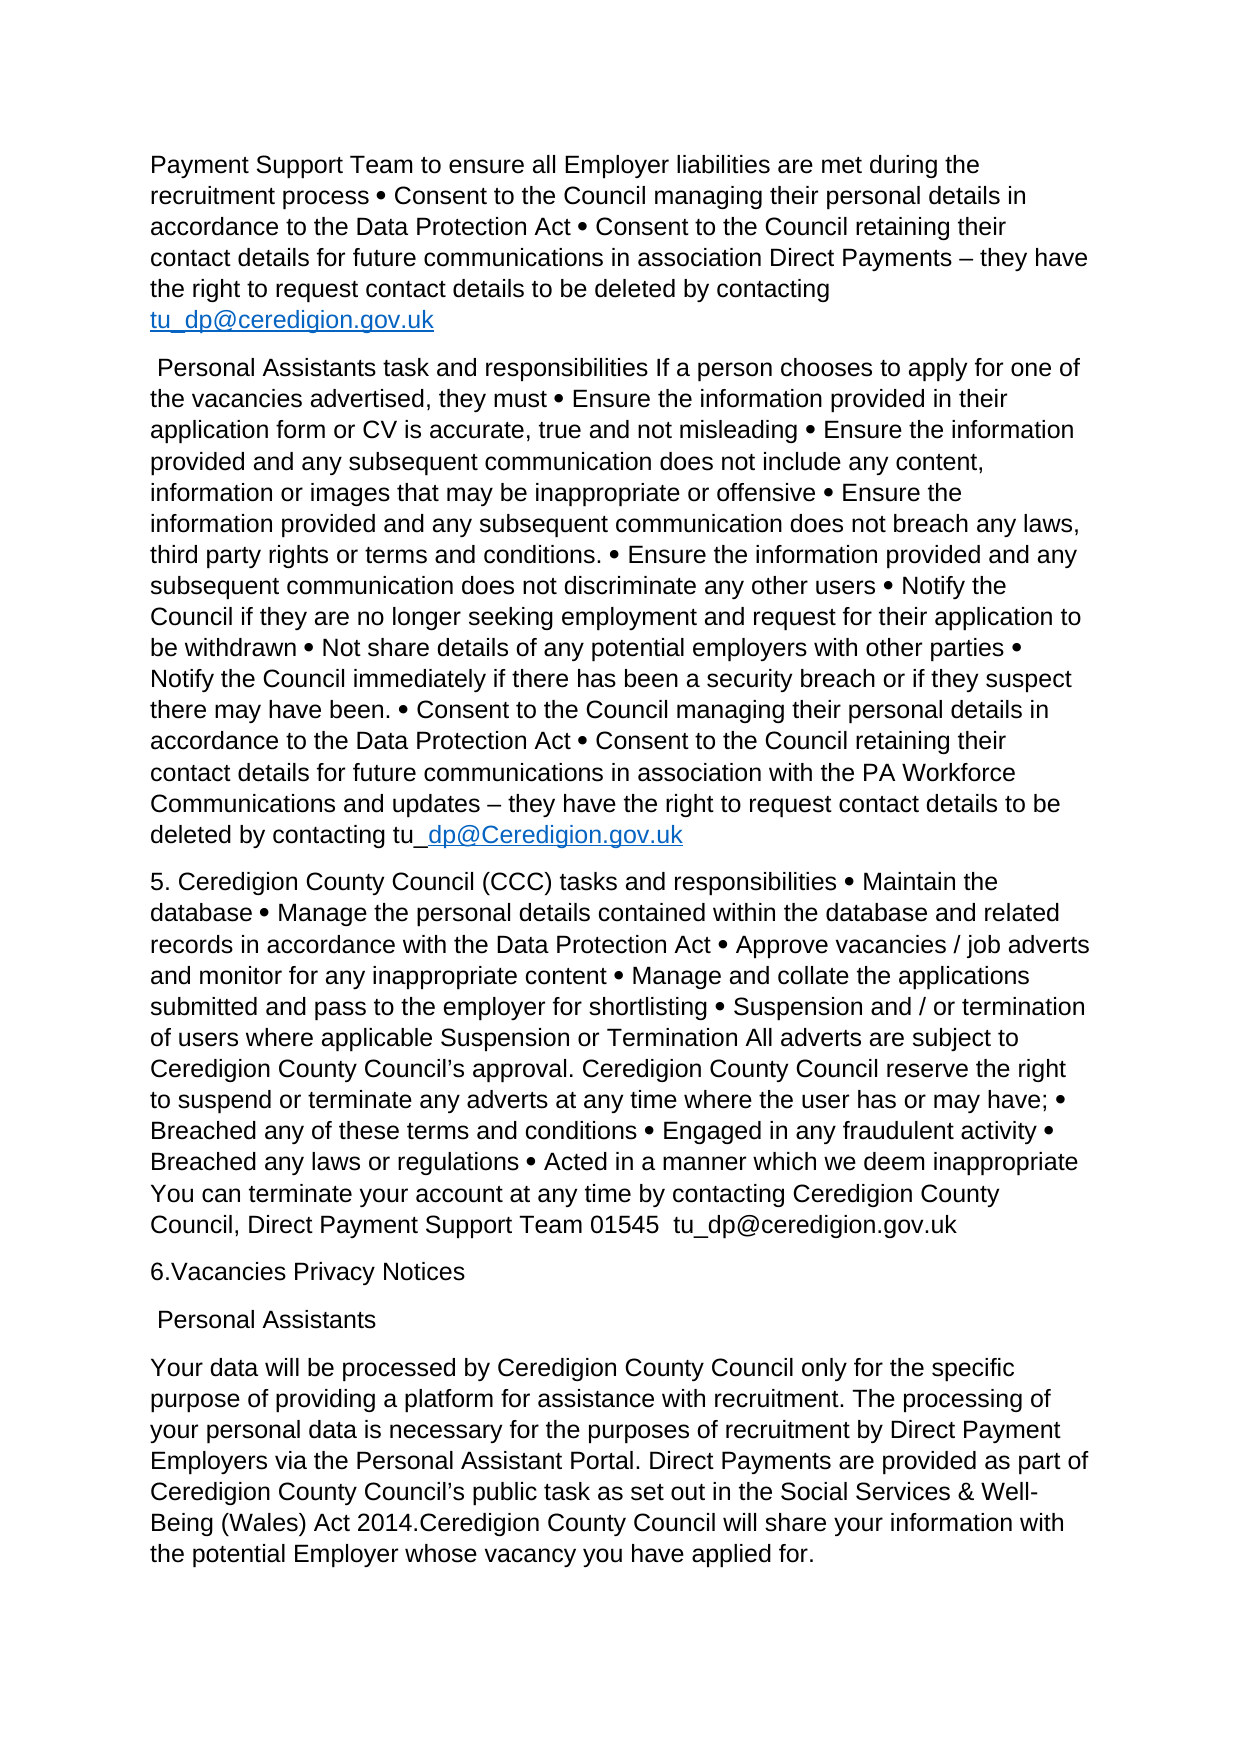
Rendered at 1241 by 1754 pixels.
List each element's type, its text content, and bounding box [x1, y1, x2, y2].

text 5. Ceredigion County Council (CCC) tasks and responsibilities Maintain the database Manage the personal details contained within the database and related records in accordance with the Data Protection Act Approve vacancies / job adverts and monitor for any inappropriate content Manage and collate the applications submitted and pass to the employer for shortlisting Suspension and / or termination of users where applicable Suspension or Termination All adverts are subject to Ceredigion County Council’s approval. Ceredigion County Council reserve the right to suspend or terminate any adverts at any time where the user has or may have; Breached any of these terms and conditions Engaged in any fraudulent activity Breached any laws or regulations Acted in a manner which we deem inappropriate You can terminate your account at any time by contacting Ceredigion County Council, Direct Payment Support Team 01545 tu_dp@ceredigion.gov.uk [150, 867, 1090, 1238]
text Personal Assistants task and responsibilities If a person chooses to apply for one of the vacancies advertised, they must Ensure the information provided in their application form or CV is accurate, true and not misleading Ensure the information provided and any subsequent communication does not include any content, information or images that may be inappropriate or offensive Ensure the information provided and any subsequent communication does not breach any laws, third party rights or terms and conditions. Ensure the information provided and any subsequent communication does not discriminate any other users Notify the Council if they are no longer seeking employment and request for their application to be withdrawn Not share details of any potential employers with other parties Notify the Council immediately if there has been a security breach or if they suspect there may have been. Consent to the Council managing their personal details in accordance to the Data Protection Act Consent to the Council retaining their contact details for future communications in association with the PA Workforce Communications and updates – they have the right to request contact details to be deleted by contacting tu_dp@Ceredigion.gov.uk [150, 353, 1090, 848]
text 6.Vacancies Privacy Notices [150, 1257, 1090, 1286]
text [150, 150, 1090, 334]
text Personal Assistants [150, 1305, 1090, 1334]
text Your data will be processed by Ceredigion County Council only for the specific purpose of providing a platform for assistance with recruitment. The processing of your personal data is necessary for the purposes of recruitment by Direct Payment Employers via the Personal Assistant Portal. Direct Payments are provided as part of Ceredigion County Council’s public task as set out in the Social Services & Well-Being (Wales) Act 2014.Ceredigion County Council will share your information with the potential Employer whose vacancy you have applied for. [150, 1353, 1090, 1568]
